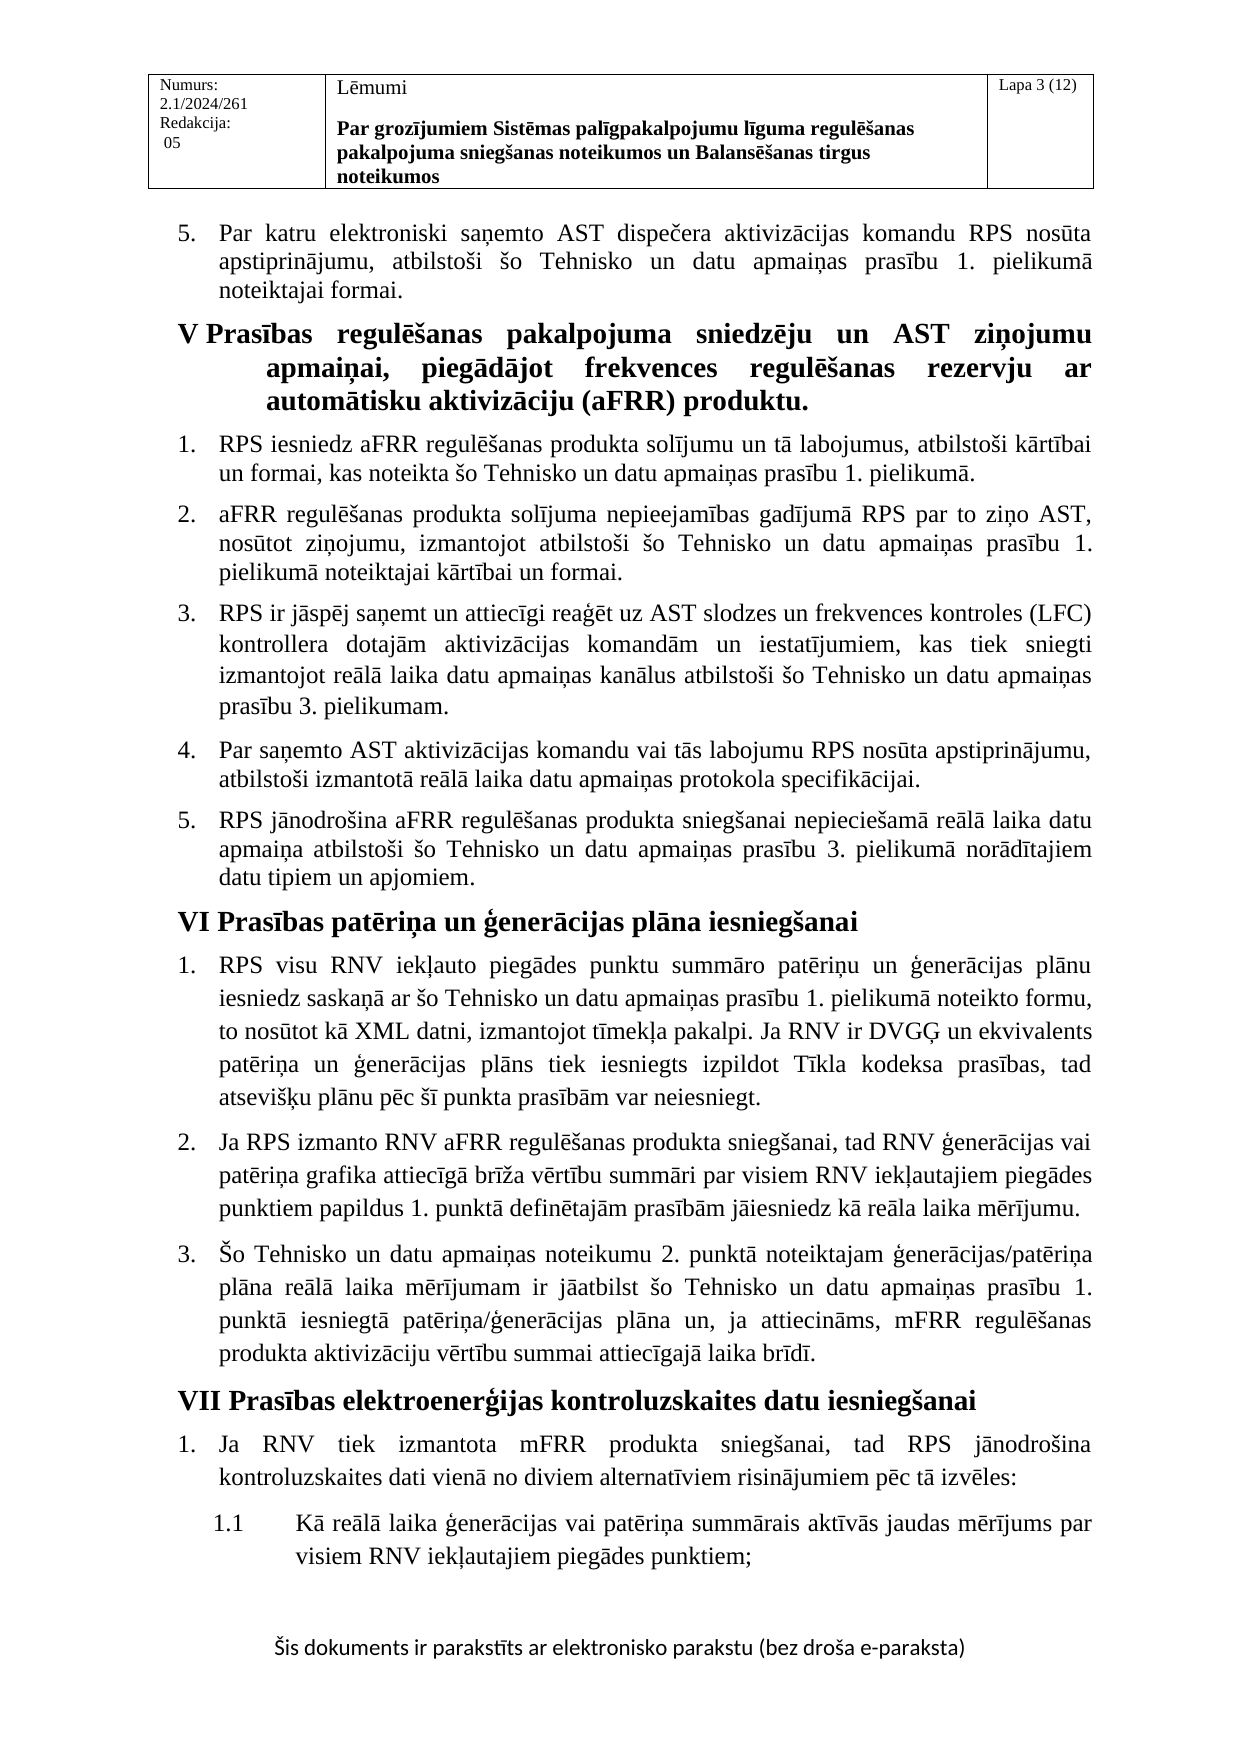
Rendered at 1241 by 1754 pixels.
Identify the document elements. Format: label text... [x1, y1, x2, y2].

list Prasības regulēšanas pakalpojuma sniedzēju un AST ziņojumu apmaiņai, piegādājot frekvences regulēšanas rezervju ar automātisku aktivizāciju (aFRR) produktu. [177, 316, 1093, 417]
list Ja RNV tiek izmantota mFRR produkta sniegšanai, tad RPS jānodrošina kontroluzskaites dati vienā no diviem alternatīviem risinājumiem pēc tā izvēles: [177, 1429, 1093, 1491]
list Par saņemto AST aktivizācijas komandu vai tās labojumu RPS nosūta apstiprinājumu, atbilstoši izmantotā reālā laika datu apmaiņas protokola specifikācijai. [177, 735, 1093, 792]
list Prasības elektroenerģijas kontroluzskaites datu iesniegšanai [177, 1383, 1093, 1417]
list Kā reālā laika ģenerācijas vai patēriņa summārais aktīvās jaudas mērījums par visiem RNV iekļautajiem piegādes punktiem; [213, 1508, 1093, 1570]
list RPS ir jāspēj saņemt un attiecīgi reaģēt uz AST slodzes un frekvences kontroles (LFC) kontrollera dotajām aktivizācijas komandām un iestatījumiem, kas tiek sniegti izmantojot reālā laika datu apmaiņas kanālus atbilstoši šo Tehnisko un datu apmaiņas prasību 3. pielikumam. [177, 598, 1093, 720]
list RPS iesniedz aFRR regulēšanas produkta solījumu un tā labojumus, atbilstoši kārtībai un formai, kas noteikta šo Tehnisko un datu apmaiņas prasību 1. pielikumā. [177, 429, 1093, 487]
list RPS visu RNV iekļauto piegādes punktu summāro patēriņu un ģenerācijas plānu iesniedz saskaņā ar šo Tehnisko un datu apmaiņas prasību 1. pielikumā noteikto formu, to nosūtot kā XML datni, izmantojot tīmekļa pakalpi. Ja RNV ir DVGĢ un ekvivalents patēriņa un ģenerācijas plāns tiek iesniegts izpildot Tīkla kodeksa prasības, tad atsevišķu plānu pēc šī punkta prasībām var neiesniegt. [177, 950, 1093, 1111]
list RPS jānodrošina aFRR regulēšanas produkta sniegšanai nepieciešamā reālā laika datu apmaiņa atbilstoši šo Tehnisko un datu apmaiņas prasību 3. pielikumā norādītajiem datu tipiem un apjomiem. [177, 805, 1093, 891]
list aFRR regulēšanas produkta solījuma nepieejamības gadījumā RPS par to ziņo AST, nosūtot ziņojumu, izmantojot atbilstoši šo Tehnisko un datu apmaiņas prasību 1. pielikumā noteiktajai kārtībai un formai. [177, 499, 1093, 586]
list Prasības patēriņa un ģenerācijas plāna iesniegšanai [177, 904, 1093, 937]
list Par katru elektroniski saņemto AST dispečera aktivizācijas komandu RPS nosūta apstiprinājumu, atbilstoši šo Tehnisko un datu apmaiņas prasību 1. pielikumā noteiktajai formai. [177, 218, 1093, 304]
list Ja RPS izmanto RNV aFRR regulēšanas produkta sniegšanai, tad RNV ģenerācijas vai patēriņa grafika attiecīgā brīža vērtību summāri par visiem RNV iekļautajiem piegādes punktiem papildus 26. punktā definētajām prasībām jāiesniedz kā reāla laika mērījumu. [177, 1127, 1093, 1222]
list Šo Tehnisko un datu apmaiņas noteikumu 27. punktā noteiktajam ģenerācijas/patēriņa plāna reālā laika mērījumam ir jāatbilst šo Tehnisko un datu apmaiņas prasību 26. punktā iesniegtā patēriņa/ģenerācijas plāna un, ja attiecināms, mFRR regulēšanas produkta aktivizāciju vērtību summai attiecīgajā laika brīdī. [177, 1239, 1093, 1367]
